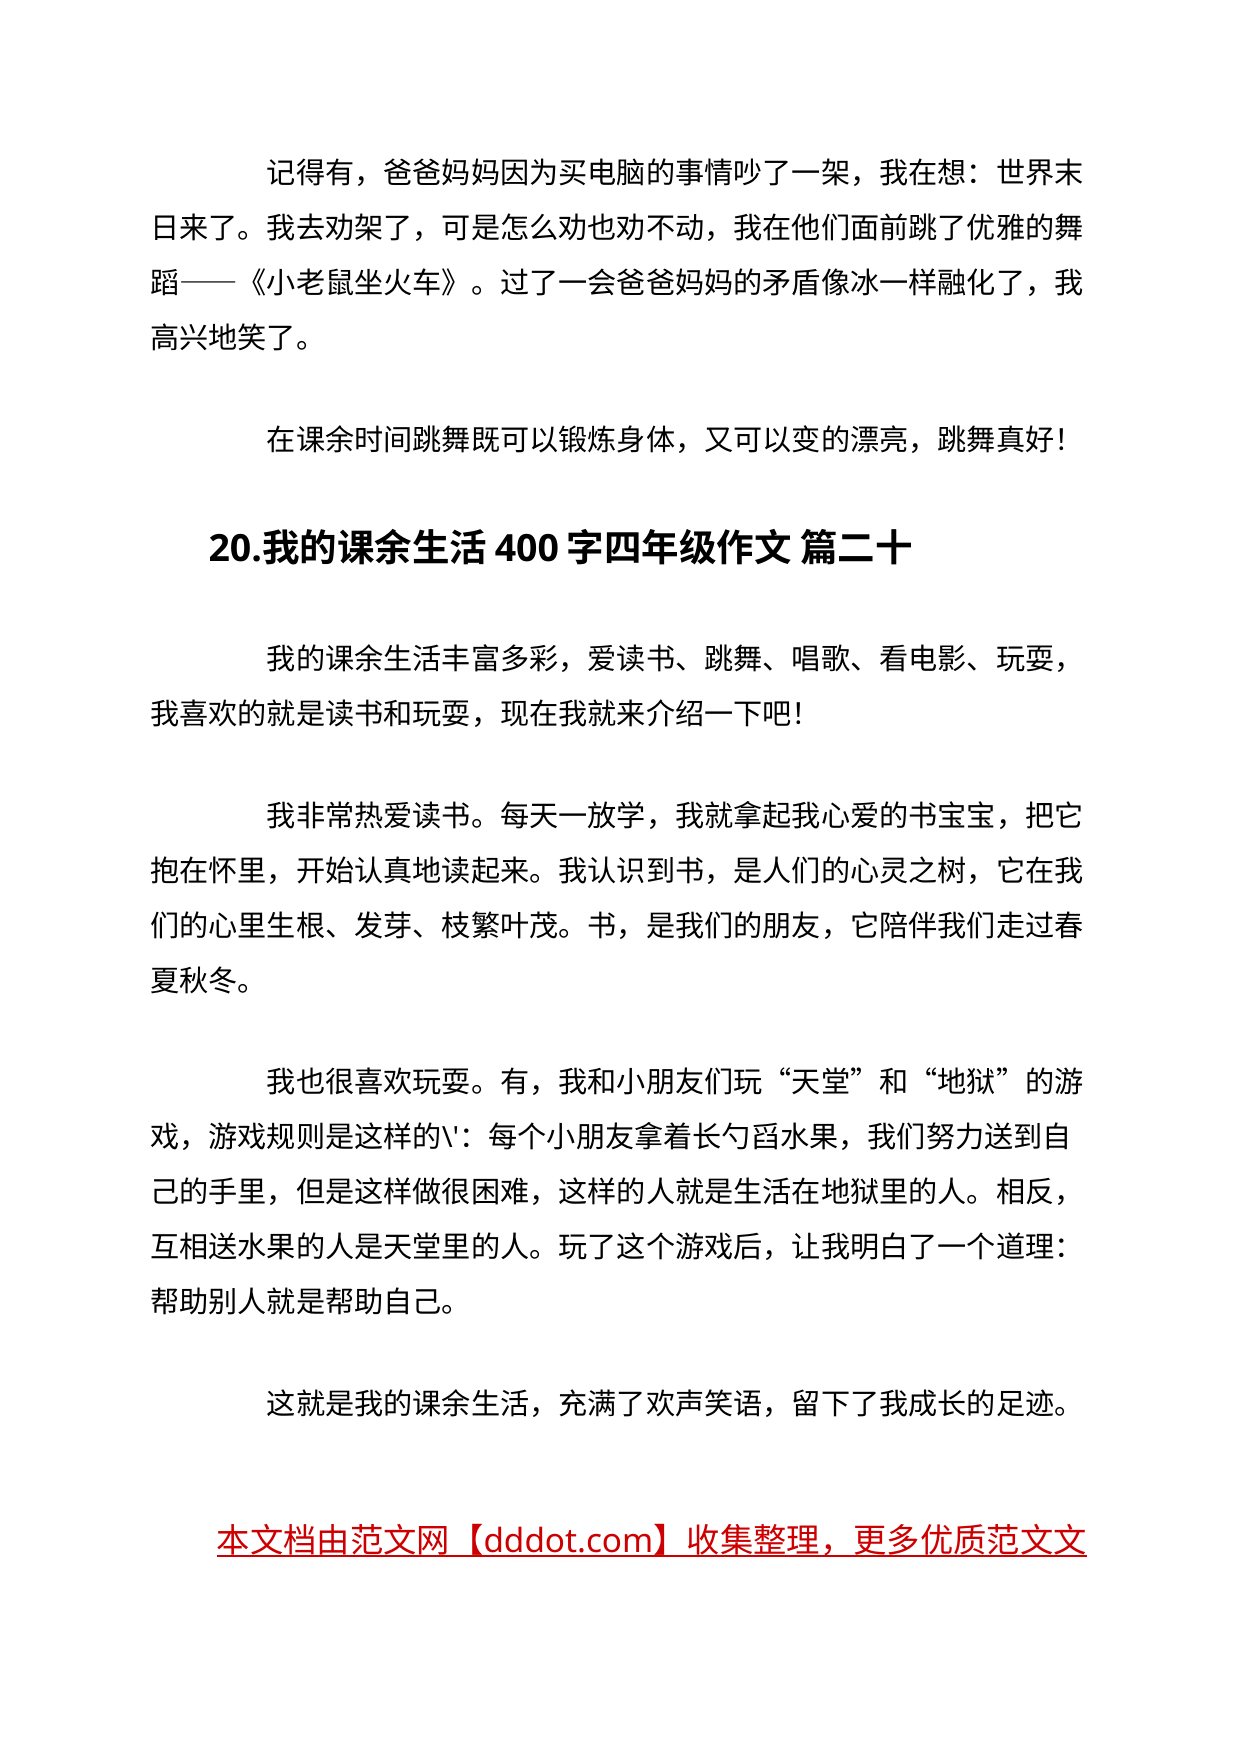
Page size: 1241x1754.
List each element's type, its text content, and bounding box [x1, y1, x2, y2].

text 我非常热爱读书。每天一放学，我就拿起我心爱的书宝宝，把它抱在怀里，开始认真地读起来。我认识到书，是人们的心灵之树，它在我们的心里生根、发芽、枝繁叶茂。书，是我们的朋友，它陪伴我们走过春夏秋冬。 [150, 792, 1090, 999]
text 在课余时间跳舞既可以锻炼身体，又可以变的漂亮，跳舞真好！ [150, 416, 1090, 459]
text 20.我的课余生活400字四年级作文 篇二十 [150, 518, 1090, 573]
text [150, 1513, 1090, 1562]
text 记得有，爸爸妈妈因为买电脑的事情吵了一架，我在想：世界末日来了。我去劝架了，可是怎么劝也劝不动，我在他们面前跳了优雅的舞蹈——《小老鼠坐火车》。过了一会爸爸妈妈的矛盾像冰一样融化了，我高兴地笑了。 [150, 150, 1090, 357]
text 我也很喜欢玩耍。有，我和小朋友们玩“天堂”和“地狱”的游戏，游戏规则是这样的\'：每个小朋友拿着长勺舀水果，我们努力送到自己的手里，但是这样做很困难，这样的人就是生活在地狱里的人。相反，互相送水果的人是天堂里的人。玩了这个游戏后，让我明白了一个道理：帮助别人就是帮助自己。 [150, 1059, 1090, 1321]
text 这就是我的课余生活，充满了欢声笑语，留下了我成长的足迹。 [150, 1380, 1090, 1423]
text 我的课余生活丰富多彩，爱读书、跳舞、唱歌、看电影、玩耍，我喜欢的就是读书和玩耍，现在我就来介绍一下吧！ [150, 636, 1090, 733]
